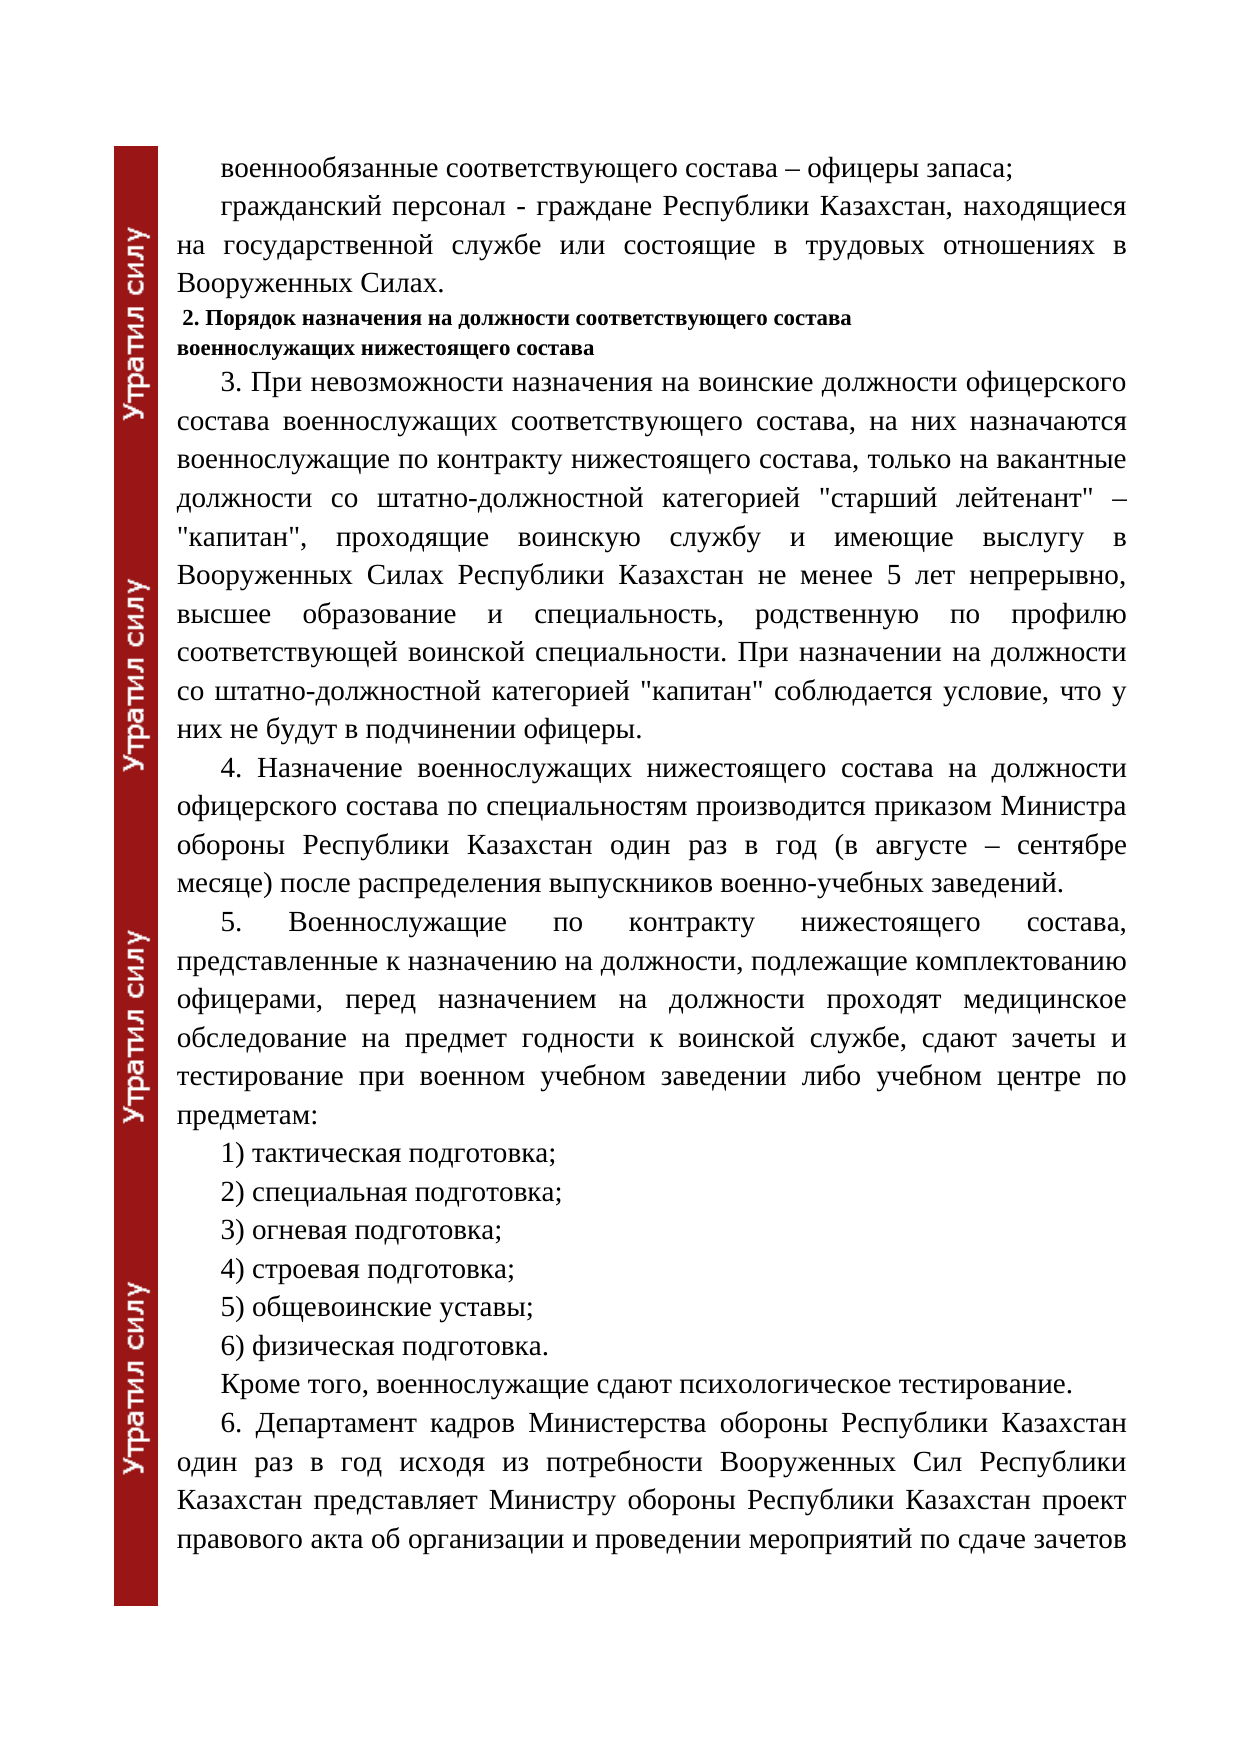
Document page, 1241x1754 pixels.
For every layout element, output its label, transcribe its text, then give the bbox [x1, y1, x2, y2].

picture [114, 183, 158, 188]
picture [114, 1362, 158, 1367]
text 5. Военнослужащие по контракту нижестоящего состава, представленные к назначению на должности, подлежащие комплектованию офицерами, перед назначением на должности проходят медицинское обследование на предмет годности к воинской службе, сдают зачеты и тестирование при военном учебном заведении либо учебном центре по предметам: [112, 904, 1128, 1130]
picture [114, 899, 158, 904]
text Кроме того, военнослужащие сдают психологическое тестирование. [112, 1367, 1128, 1400]
text 4. Назначение военнослужащих нижестоящего состава на должности офицерского состава по специальностям производится приказом Министра обороны Республики Казахстан один раз в год (в августе – сентябре месяце) после распределения выпускников военно-учебных заведений. [112, 750, 1128, 899]
text 3) огневая подготовка; [112, 1212, 1128, 1246]
text 2. Порядок назначения на должности соответствующего состава военнослужащих нижестоящего состава [112, 304, 1128, 361]
text военнообязанные соответствующего состава – офицеры запаса; [112, 150, 1128, 183]
text 2) специальная подготовка; [112, 1174, 1128, 1207]
picture [114, 1169, 158, 1174]
text гражданский персонал - граждане Республики Казахстан, находящиеся на государственной службе или состоящие в трудовых отношениях в Вооруженных Силах. [112, 188, 1128, 299]
picture [114, 1400, 158, 1405]
picture [114, 1554, 158, 1606]
picture [114, 299, 158, 304]
picture [114, 1246, 158, 1251]
picture [114, 1207, 158, 1212]
text 4) строевая подготовка; [112, 1251, 1128, 1284]
picture [114, 1284, 158, 1289]
text 3. При невозможности назначения на воинские должности офицерского состава военнослужащих соответствующего состава, на них назначаются военнослужащие по контракту нижестоящего состава, только на вакантные должности со штатно-должностной категорией "старший лейтенант" – "капитан", проходящие воинскую службу и имеющие выслугу в Вооруженных Силах Республики Казахстан не менее 5 лет непрерывно, высшее образование и специальность, родственную по профилю соответствующей воинской специальности. При назначении на должности со штатно-должностной категорией "капитан" соблюдается условие, что у них не будут в подчинении офицеры. [112, 364, 1128, 745]
picture [114, 745, 158, 750]
picture [114, 1323, 158, 1328]
picture [114, 146, 158, 150]
text 6) физическая подготовка. [112, 1328, 1128, 1362]
picture [114, 1130, 158, 1135]
text 5) общевоинские уставы; [112, 1289, 1128, 1323]
text 1) тактическая подготовка; [112, 1135, 1128, 1169]
